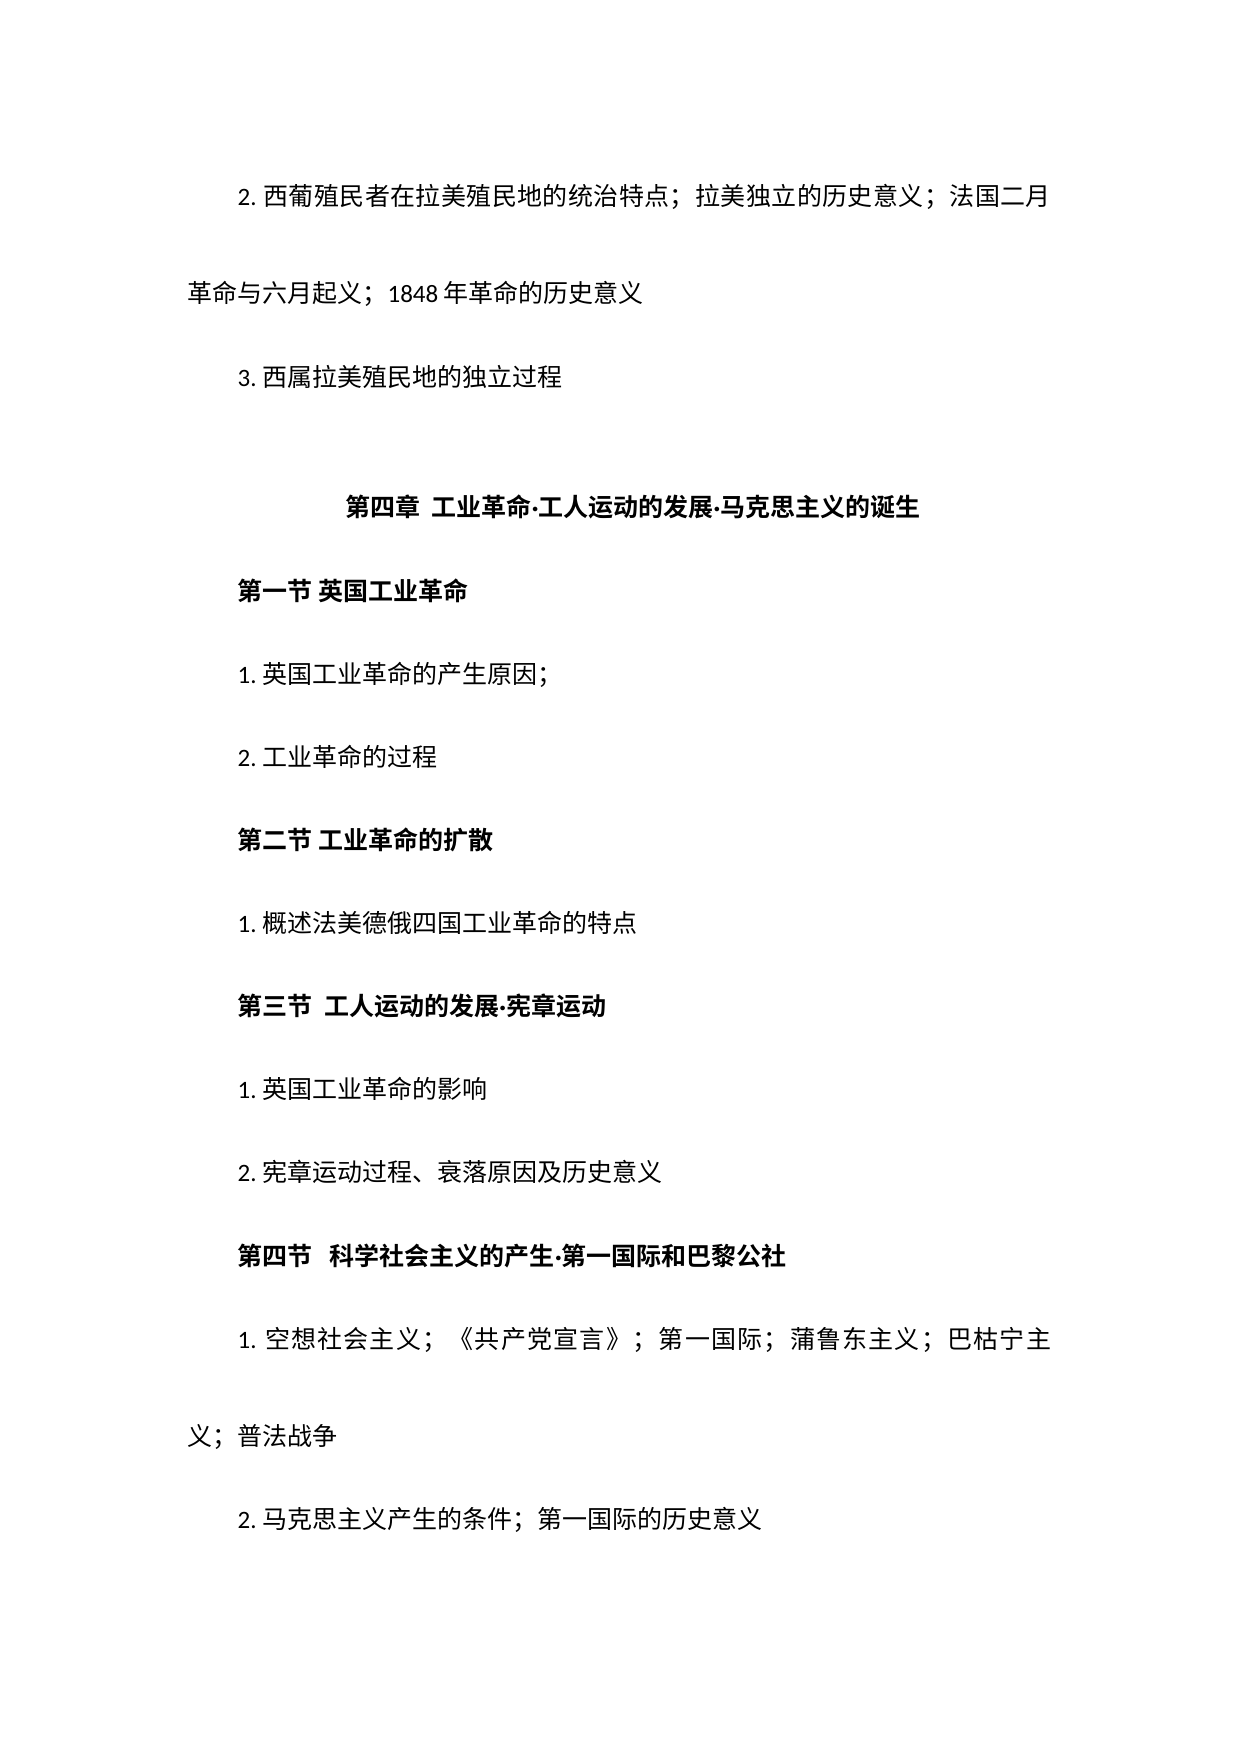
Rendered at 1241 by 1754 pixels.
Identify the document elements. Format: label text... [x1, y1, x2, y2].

text 2. 宪章运动过程、衰落原因及历史意义 [187, 1138, 1053, 1203]
text 1. 英国工业革命的影响 [187, 1055, 1053, 1120]
text 第四章 工业革命·工人运动的发展·马克思主义的诞生 [187, 473, 1053, 538]
text 第二节 工业革命的扩散 [187, 806, 1053, 871]
text 2. 马克思主义产生的条件；第一国际的历史意义 [187, 1485, 1053, 1550]
text 第一节 英国工业革命 [187, 557, 1053, 622]
text 2. 西葡殖民者在拉美殖民地的统治特点；拉美独立的历史意义；法国二月革命与六月起义；1848年革命的历史意义 [187, 162, 1053, 324]
text 1. 概述法美德俄四国工业革命的特点 [187, 889, 1053, 954]
text 1. 空想社会主义；《共产党宣言》；第一国际；蒲鲁东主义；巴枯宁主义；普法战争 [187, 1305, 1053, 1467]
text 3. 西属拉美殖民地的独立过程 [187, 343, 1053, 408]
text 第三节 工人运动的发展·宪章运动 [187, 972, 1053, 1037]
text 第四节 科学社会主义的产生·第一国际和巴黎公社 [187, 1222, 1053, 1287]
text 1. 英国工业革命的产生原因； [187, 640, 1053, 705]
text 2. 工业革命的过程 [187, 723, 1053, 788]
